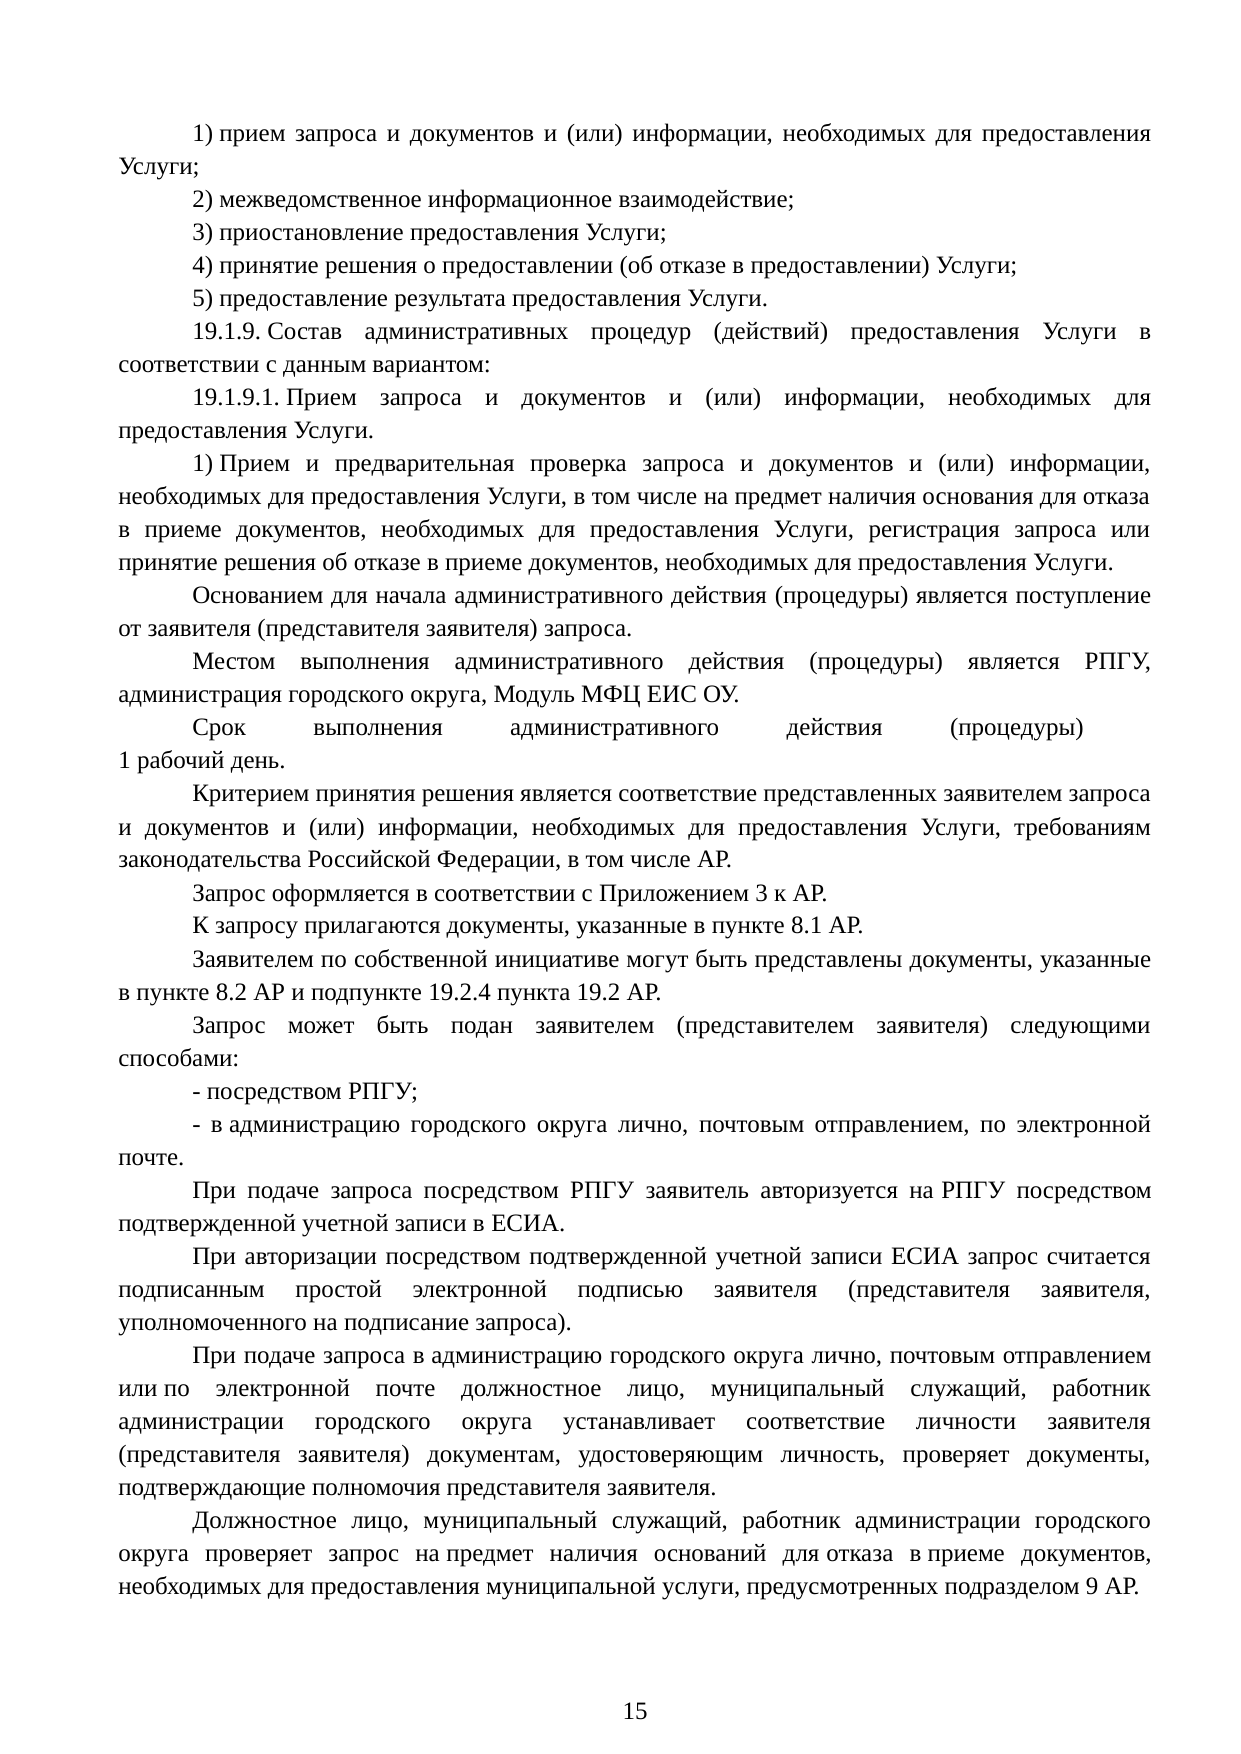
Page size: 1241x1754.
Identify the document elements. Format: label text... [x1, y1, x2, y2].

text 19.1.9.1. Прием запроса и документов и (или) информации, необходимых для предоставления Услуги. [118, 382, 1152, 444]
text При подаче запроса посредством РПГУ заявитель авторизуется на РПГУ посредством подтвержденной учетной записи в ЕСИА. [118, 1175, 1152, 1237]
text При авторизации посредством подтвержденной учетной записи ЕСИА запрос считается подписанным простой электронной подписью заявителя (представителя заявителя, уполномоченного на подписание запроса). [118, 1241, 1152, 1336]
text Заявителем по собственной инициативе могут быть представлены документы, указанные в пункте 8.2 АР и подпункте 19.2.4 пункта 19.2 АР. [118, 944, 1152, 1005]
text 5) предоставление результата предоставления Услуги. [118, 283, 1152, 312]
text 4) принятие решения о предоставлении (об отказе в предоставлении) Услуги; [118, 250, 1152, 279]
text Запрос оформляется в соответствии с Приложением 3 к АР. [118, 878, 1152, 906]
text 3) приостановление предоставления Услуги; [118, 217, 1152, 246]
text Местом выполнения административного действия (процедуры) является РПГУ, администрация городского округа, Модуль МФЦ ЕИС ОУ. [118, 646, 1152, 708]
text Запрос может быть подан заявителем (представителем заявителя) следующими способами: [118, 1010, 1152, 1071]
text Срок выполнения административного действия (процедуры) 1 рабочий день. [118, 712, 1152, 774]
text Критерием принятия решения является соответствие представленных заявителем запроса и документов и (или) информации, необходимых для предоставления Услуги, требованиям законодательства Российской Федерации, в том числе АР. [118, 778, 1152, 873]
text 19.1.9. Состав административных процедур (действий) предоставления Услуги в соответствии с данным вариантом: [118, 316, 1152, 378]
text К запросу прилагаются документы, указанные в пункте 8.1 АР. [118, 911, 1152, 939]
text - посредством РПГУ; [118, 1076, 1152, 1104]
text При подаче запроса в администрацию городского округа лично, почтовым отправлением или по электронной почте должностное лицо, муниципальный служащий, работник администрации городского округа устанавливает соответствие личности заявителя (представителя заявителя) документам, удостоверяющим личность, проверяет документы, подтверждающие полномочия представителя заявителя. [118, 1340, 1152, 1501]
text 2) межведомственное информационное взаимодействие; [118, 184, 1152, 213]
text 1) Прием и предварительная проверка запроса и документов и (или) информации, необходимых для предоставления Услуги, в том числе на предмет наличия основания для отказа в приеме документов, необходимых для предоставления Услуги, регистрация запроса или принятие решения об отказе в приеме документов, необходимых для предоставления Услуги. [118, 448, 1152, 576]
text Основанием для начала административного действия (процедуры) является поступление от заявителя (представителя заявителя) запроса. [118, 580, 1152, 642]
text - в администрацию городского округа лично, почтовым отправлением, по электронной почте. [118, 1109, 1152, 1171]
text 1) прием запроса и документов и (или) информации, необходимых для предоставления Услуги; [118, 118, 1152, 180]
text Должностное лицо, муниципальный служащий, работник администрации городского округа проверяет запрос на предмет наличия оснований для отказа в приеме документов, необходимых для предоставления муниципальной услуги, предусмотренных подразделом 9 АР. [118, 1505, 1152, 1600]
